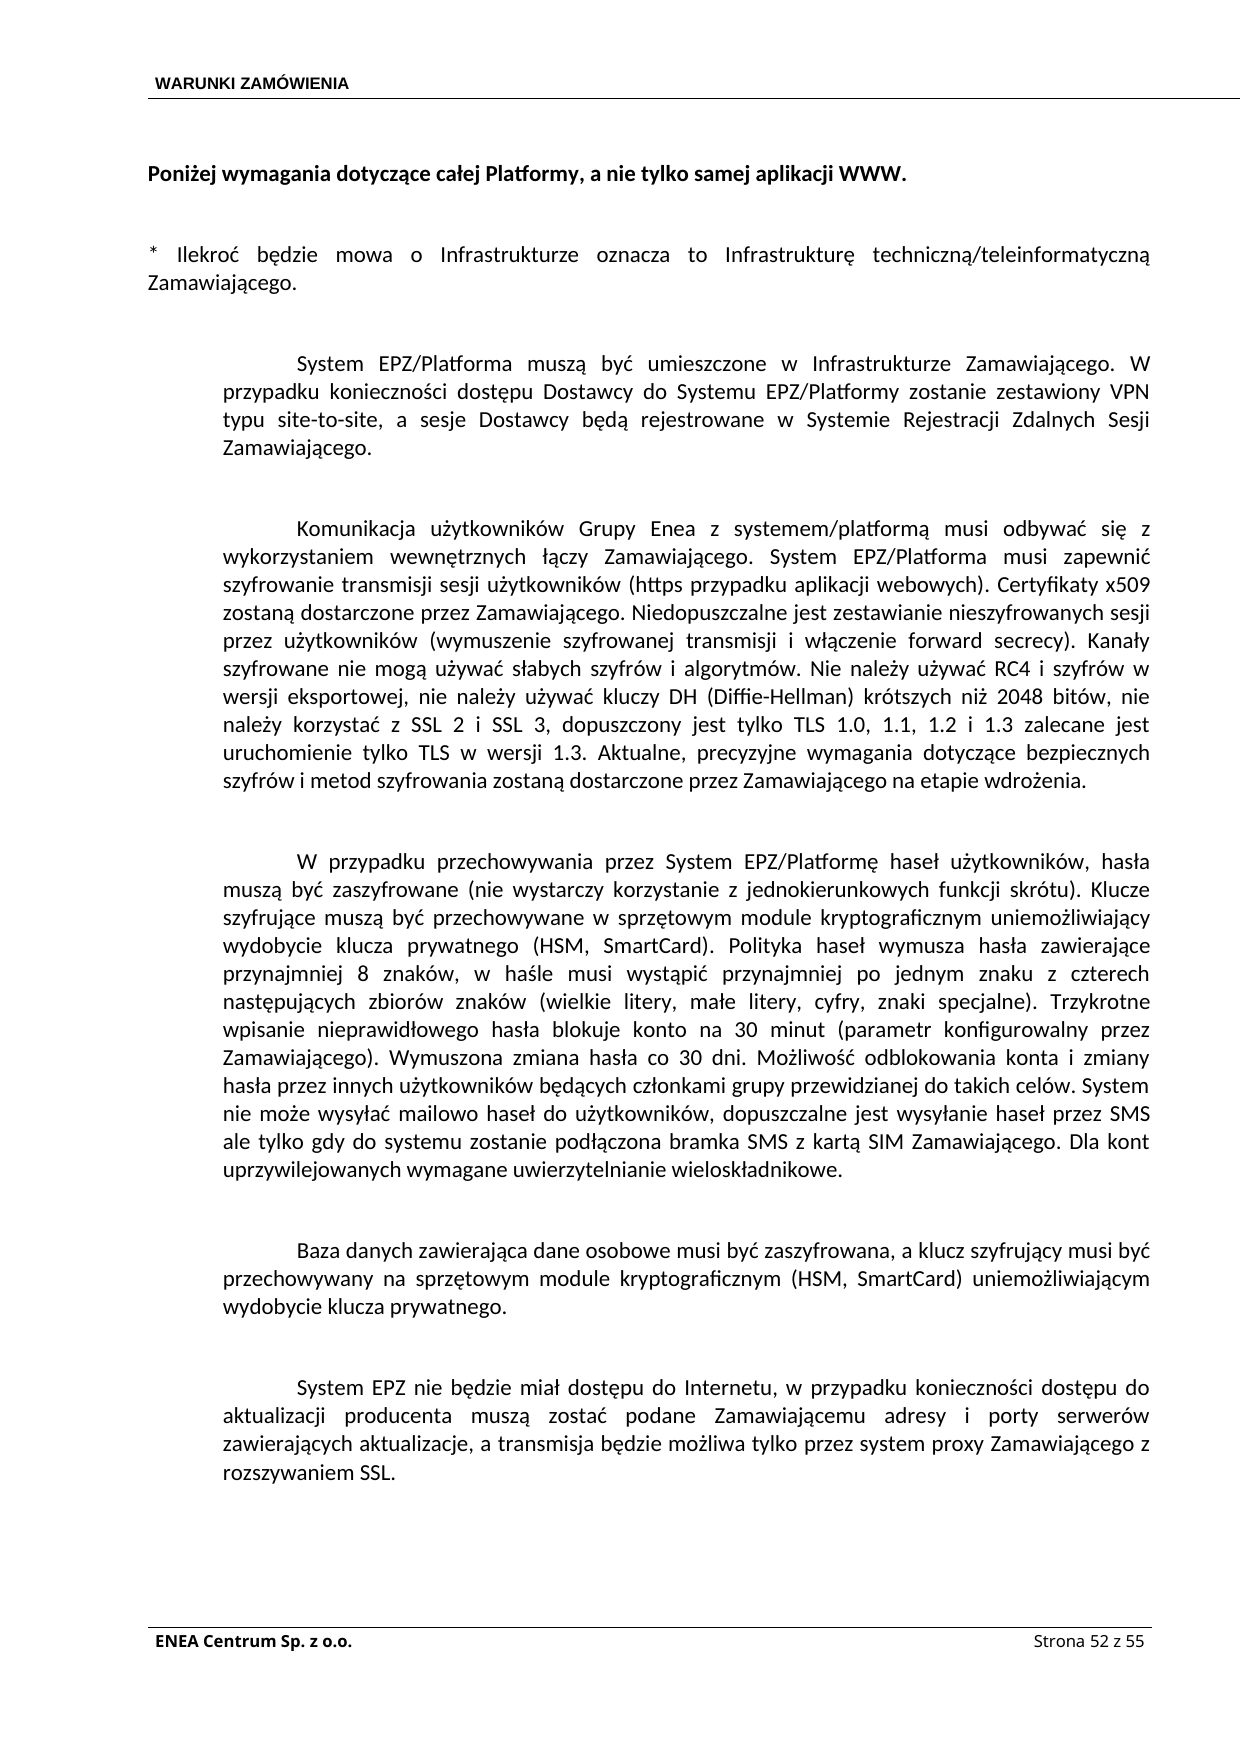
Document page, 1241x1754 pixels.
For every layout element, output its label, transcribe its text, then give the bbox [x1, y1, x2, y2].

text Komunikacja użytkowników Grupy Enea z systemem/platformą musi odbywać się z wykorzystaniem wewnętrznych łączy Zamawiającego. System EPZ/Platforma musi zapewnić szyfrowanie transmisji sesji użytkowników (https przypadku aplikacji webowych). Certyfikaty x509 zostaną dostarczone przez Zamawiającego. Niedopuszczalne jest zestawianie nieszyfrowanych sesji przez użytkowników (wymuszenie szyfrowanej transmisji i włączenie forward secrecy). Kanały szyfrowane nie mogą używać słabych szyfrów i algorytmów. Nie należy używać RC4 i szyfrów w wersji eksportowej, nie należy używać kluczy DH (Diffie-Hellman) krótszych niż 2048 bitów, nie należy korzystać z SSL 2 i SSL 3, dopuszczony jest tylko TLS 1.0, 1.1, 1.2 i 1.3 zalecane jest uruchomienie tylko TLS w wersji 1.3. Aktualne, precyzyjne wymagania dotyczące bezpiecznych szyfrów i metod szyfrowania zostaną dostarczone przez Zamawiającego na etapie wdrożenia. [223, 514, 1152, 794]
text System EPZ nie będzie miał dostępu do Internetu, w przypadku konieczności dostępu do aktualizacji producenta muszą zostać podane Zamawiającemu adresy i porty serwerów zawierających aktualizacje, a transmisja będzie możliwa tylko przez system proxy Zamawiającego z rozszywaniem SSL. [223, 1373, 1152, 1486]
text W przypadku przechowywania przez System EPZ/Platformę haseł użytkowników, hasła muszą być zaszyfrowane (nie wystarczy korzystanie z jednokierunkowych funkcji skrótu). Klucze szyfrujące muszą być przechowywane w sprzętowym module kryptograficznym uniemożliwiający wydobycie klucza prywatnego (HSM, SmartCard). Polityka haseł wymusza hasła zawierające przynajmniej 8 znaków, w haśle musi wystąpić przynajmniej po jednym znaku z czterech następujących zbiorów znaków (wielkie litery, małe litery, cyfry, znaki specjalne). Trzykrotne wpisanie nieprawidłowego hasła blokuje konto na 30 minut (parametr konfigurowalny przez Zamawiającego). Wymuszona zmiana hasła co 30 dni. Możliwość odblokowania konta i zmiany hasła przez innych użytkowników będących członkami grupy przewidzianej do takich celów. System nie może wysyłać mailowo haseł do użytkowników, dopuszczalne jest wysyłanie haseł przez SMS ale tylko gdy do systemu zostanie podłączona bramka SMS z kartą SIM Zamawiającego. Dla kont uprzywilejowanych wymagane uwierzytelnianie wieloskładnikowe. [223, 847, 1152, 1183]
text Poniżej wymagania dotyczące całej Platformy, a nie tylko samej aplikacji WWW. [148, 159, 1152, 187]
text * Ilekroć będzie mowa o Infrastrukturze oznacza to Infrastrukturę techniczną/teleinformatyczną Zamawiającego. [148, 240, 1152, 296]
text System EPZ/Platforma muszą być umieszczone w Infrastrukturze Zamawiającego. W przypadku konieczności dostępu Dostawcy do Systemu EPZ/Platformy zostanie zestawiony VPN typu site-to-site, a sesje Dostawcy będą rejestrowane w Systemie Rejestracji Zdalnych Sesji Zamawiającego. [223, 349, 1152, 461]
text Baza danych zawierająca dane osobowe musi być zaszyfrowana, a klucz szyfrujący musi być przechowywany na sprzętowym module kryptograficznym (HSM, SmartCard) uniemożliwiającym wydobycie klucza prywatnego. [223, 1236, 1152, 1321]
